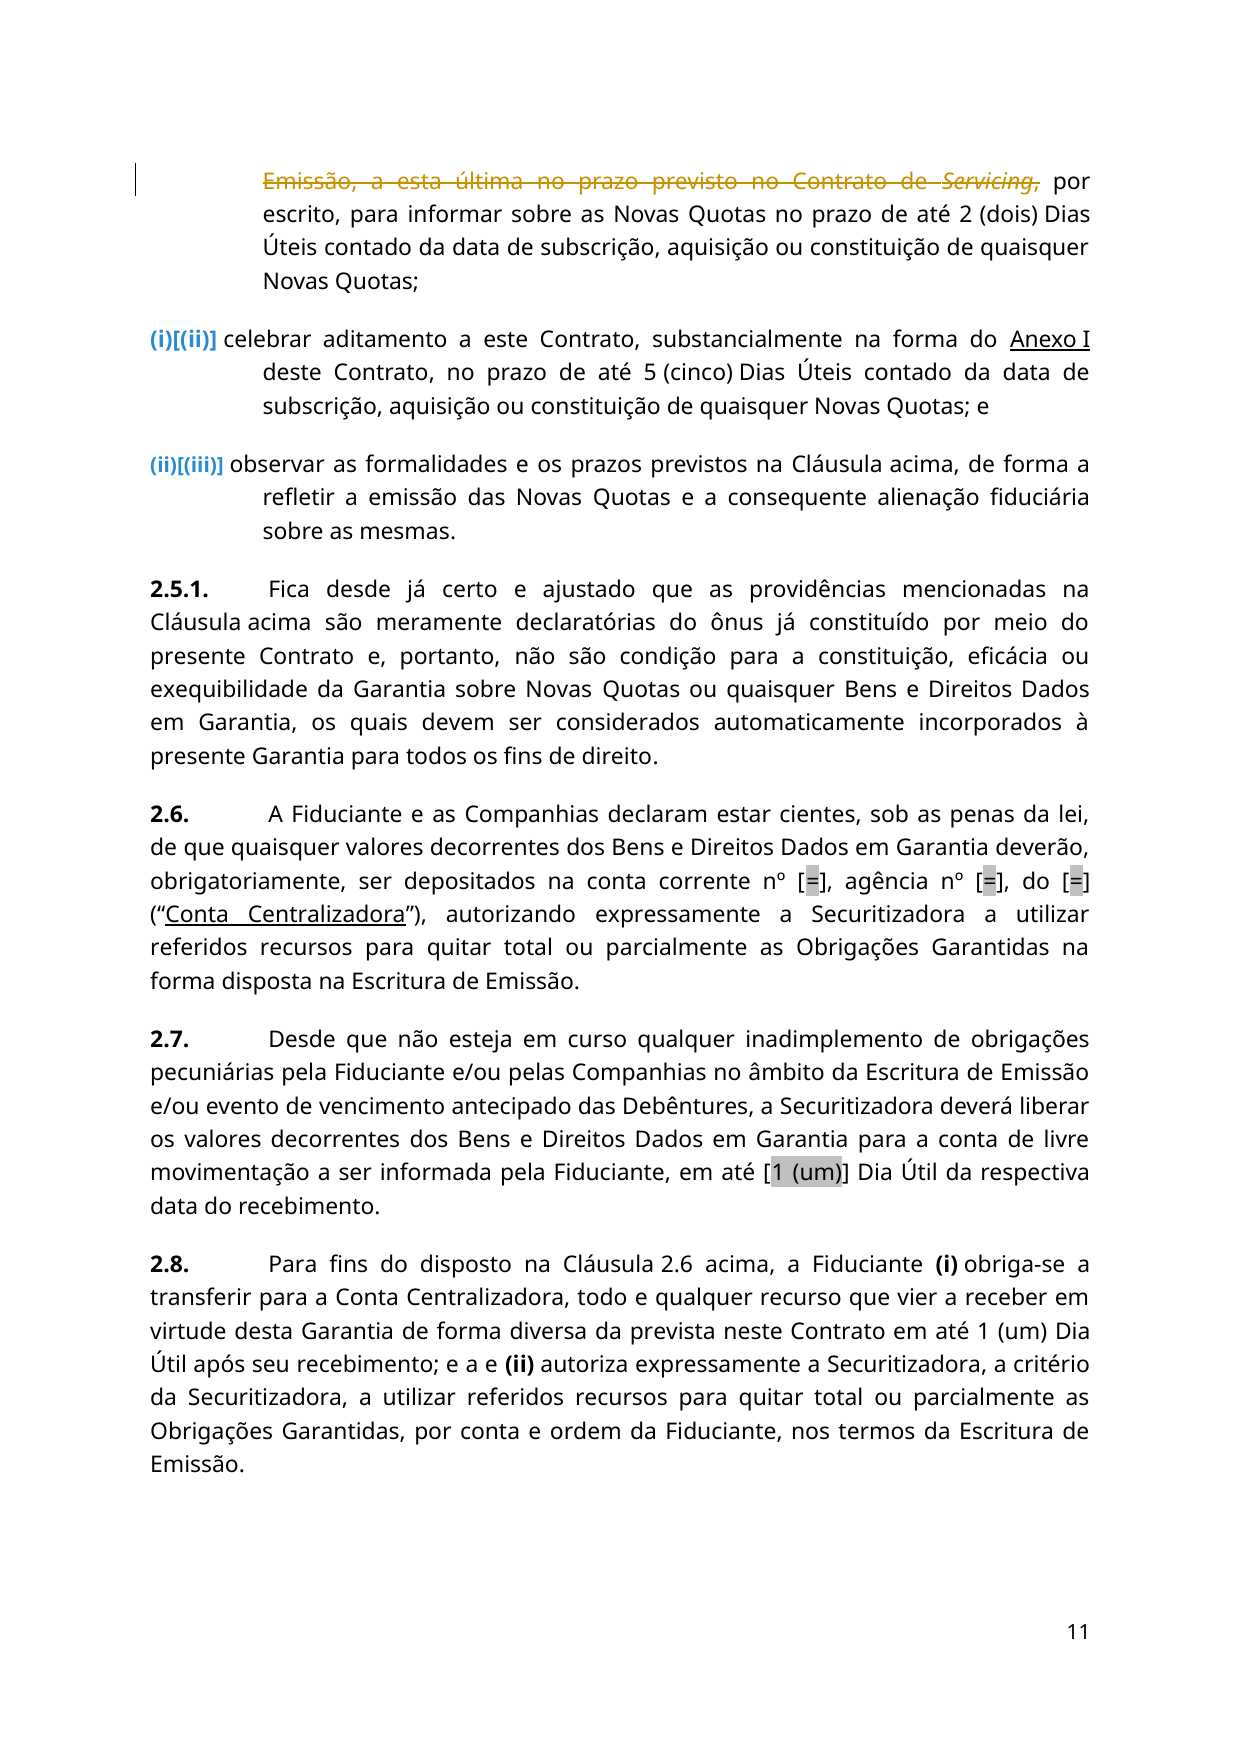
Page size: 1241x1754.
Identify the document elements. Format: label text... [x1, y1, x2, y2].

list Fica desde já certo e ajustado que as providências mencionadas na Cláusula 2.5 acima são meramente declaratórias do ônus já constituído por meio do presente Contrato e, portanto, não são condição para a constituição, eficácia ou exequibilidade da Garantia sobre Novas Quotas ou quaisquer Bens e Direitos Dados em Garantia, os quais devem ser considerados automaticamente incorporados à presente Garantia para todos os fins de direito. [150, 571, 1090, 771]
list Desde que não esteja em curso qualquer inadimplemento de obrigações pecuniárias pela Fiduciante e/ou pelas Companhias no âmbito da Escritura de Emissão e/ou evento de vencimento antecipado das Debêntures, a Securitizadora deverá liberar os valores decorrentes dos Bens e Direitos Dados em Garantia para a conta de livre movimentação a ser informada pela Fiduciante, em até [1 (um)] Dia Útil da respectiva data do recebimento. [150, 1021, 1090, 1221]
list Para fins do disposto na Cláusula 2.6 acima, a Fiduciante (i) obriga-se a transferir para a Conta Centralizadora, todo e qualquer recurso que vier a receber em virtude desta Garantia de forma diversa da prevista neste Contrato em até 1 (um) Dia Útil após seu recebimento; e a e (ii) autoriza expressamente a Securitizadora, a critério da Securitizadora, a utilizar referidos recursos para quitar total ou parcialmente as Obrigações Garantidas, por conta e ordem da Fiduciante, nos termos da Escritura de Emissão. [150, 1246, 1090, 1479]
list celebrar aditamento a este Contrato, substancialmente na forma do Anexo I deste Contrato, no prazo de até 5 (cinco) Dias Úteis contado da data de subscrição, aquisição ou constituição de quaisquer Novas Quotas; e [150, 321, 1090, 421]
list observar as formalidades e os prazos previstos na Cláusula 2.1 acima, de forma a refletir a emissão das Novas Quotas e a consequente alienação fiduciária sobre as mesmas. [150, 446, 1090, 546]
list A Fiduciante e as Companhias declaram estar cientes, sob as penas da lei, de que quaisquer valores decorrentes dos Bens e Direitos Dados em Garantia deverão, obrigatoriamente, ser depositados na conta corrente nº [=], agência nº [=], do [=] (“Conta Centralizadora”), autorizando expressamente a Securitizadora a utilizar referidos recursos para quitar total ou parcialmente as Obrigações Garantidas na forma disposta na Escritura de Emissão. [150, 796, 1090, 996]
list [150, 162, 1090, 296]
